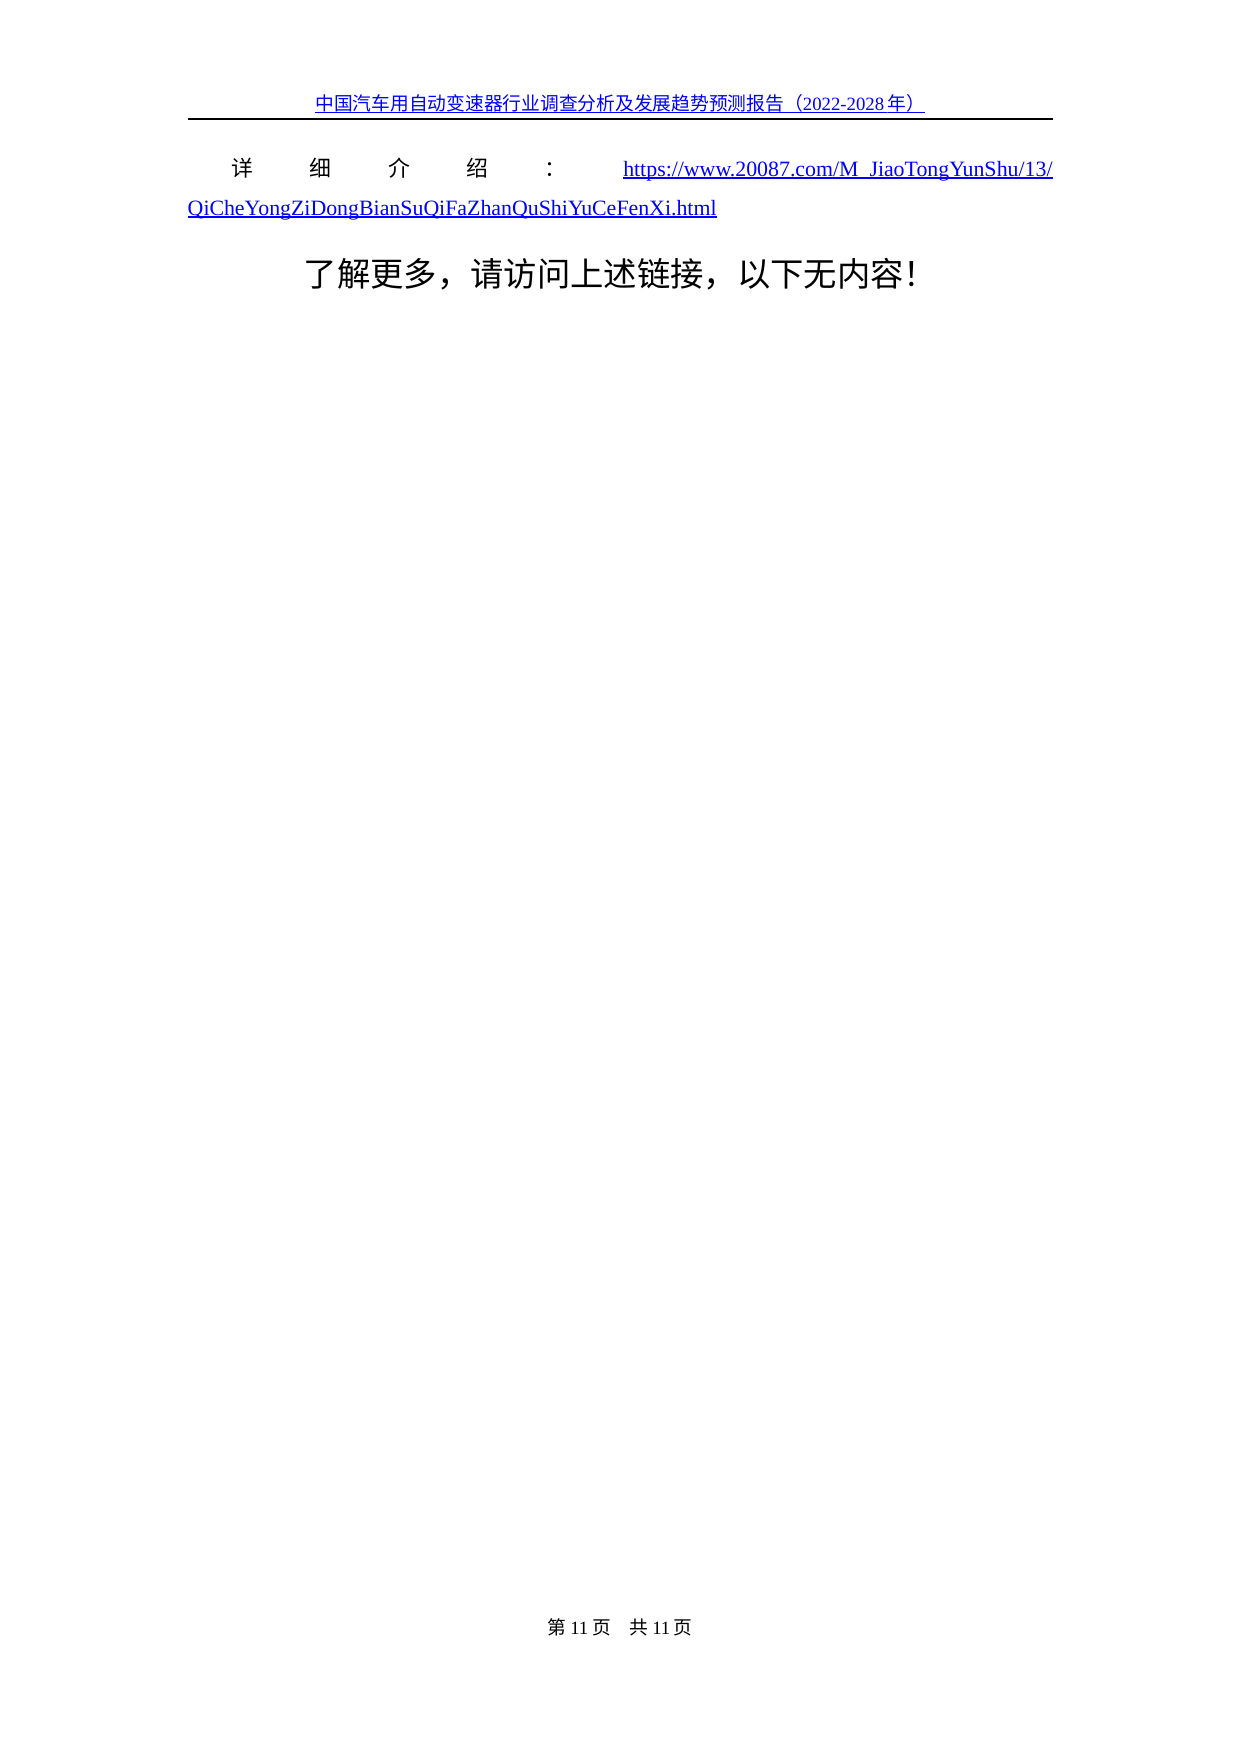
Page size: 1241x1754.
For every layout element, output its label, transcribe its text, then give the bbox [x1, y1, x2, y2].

text 详细介绍：https://www.20087.com/M_JiaoTongYunShu/13/QiCheYongZiDongBianSuQiFaZhanQuShiYuCeFenXi.html [187, 150, 1053, 223]
title 了解更多，请访问上述链接，以下无内容！ [187, 239, 1053, 304]
